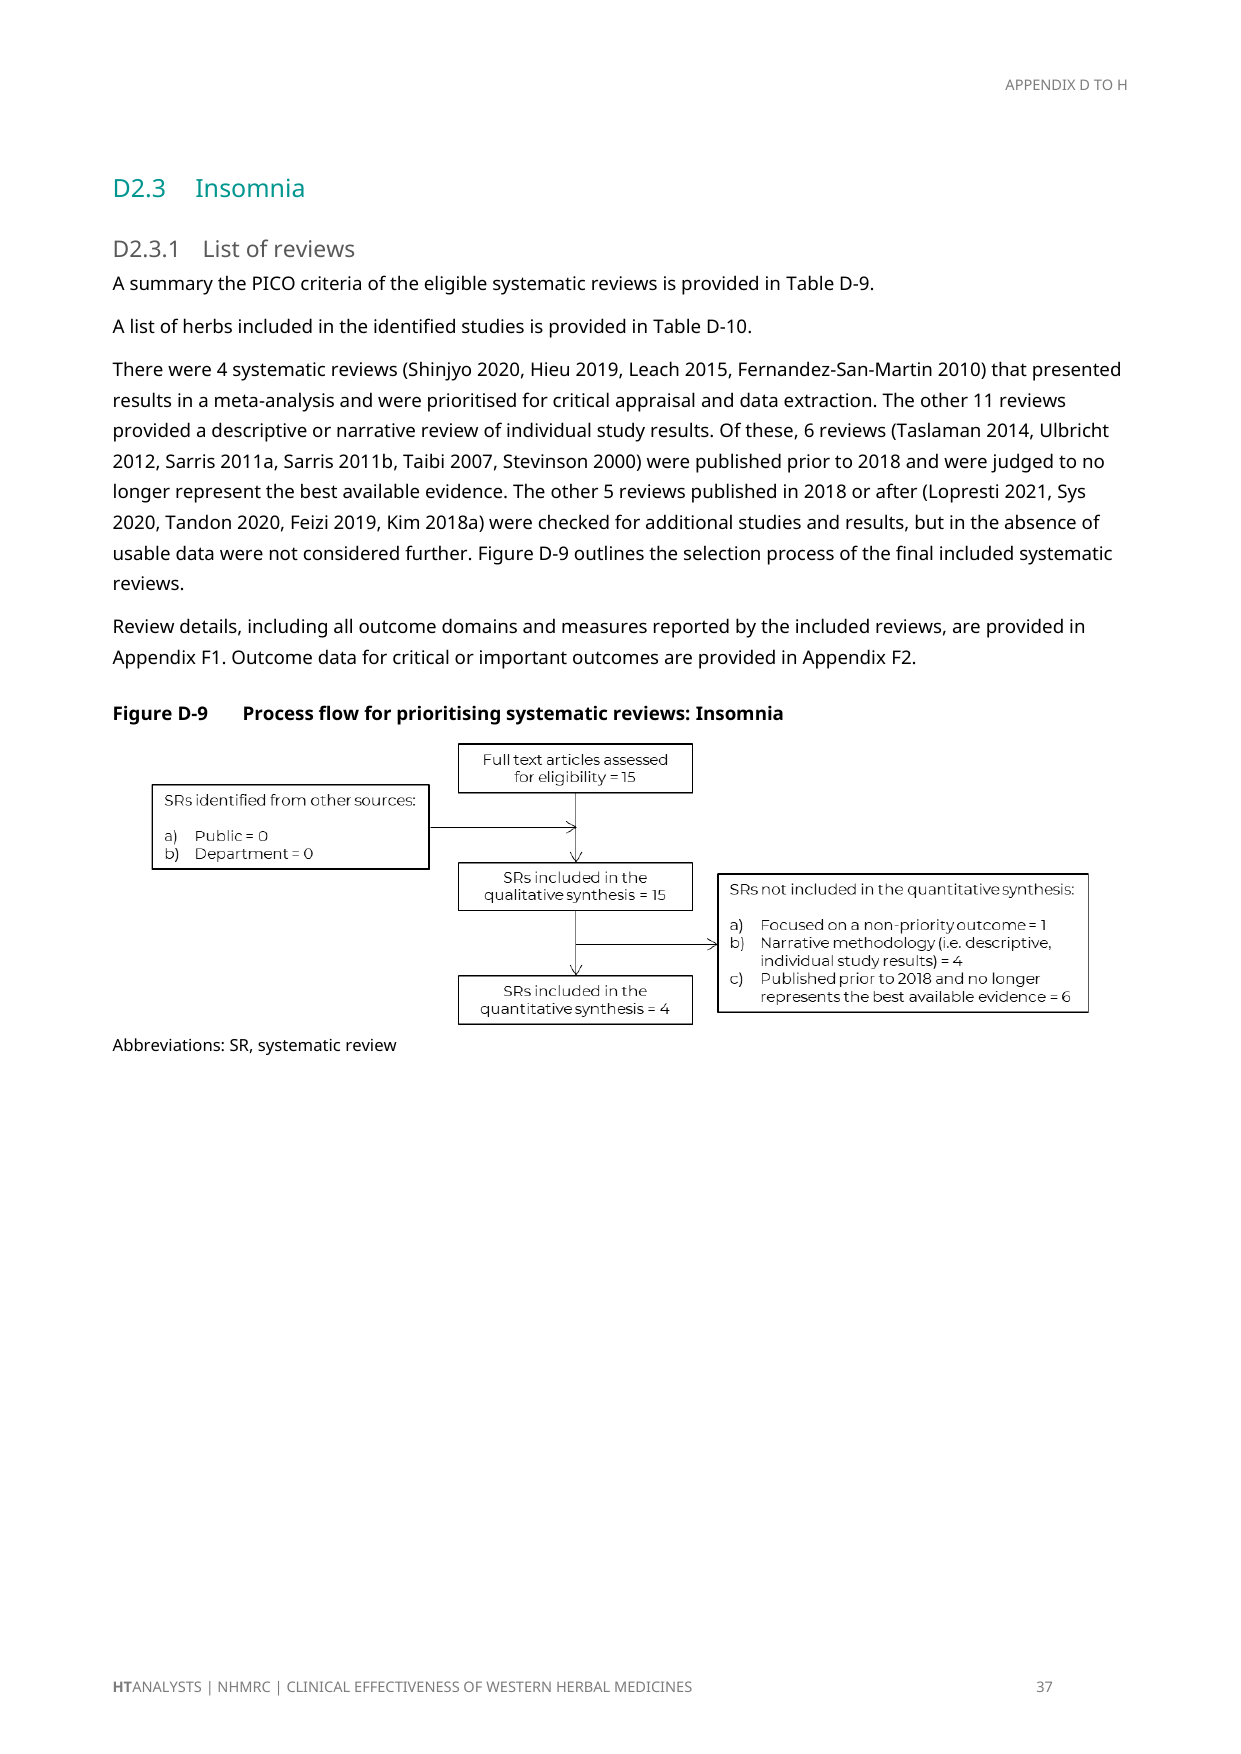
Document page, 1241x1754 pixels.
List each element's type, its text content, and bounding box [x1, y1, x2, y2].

subtitle Insomnia [112, 171, 1128, 205]
text A list of herbs included in the identified studies is provided in Table D-34. [112, 313, 1128, 339]
picture [151, 743, 1089, 1027]
text Review details, including all outcome domains and measures reported by the included reviews, are provided in Appendix F1. Outcome data for critical or important outcomes are provided in Appendix F2. [112, 614, 1128, 670]
text A summary the PICO criteria of the eligible systematic reviews is provided in Table D-33. [112, 270, 1128, 296]
text There were 4 systematic reviews (Shinjyo 2020, Hieu 2019, Leach 2015, Fernandez-San-Martin 2010) that presented results in a meta-analysis and were prioritised for critical appraisal and data extraction. The other 11 reviews provided a descriptive or narrative review of individual study results. Of these, 6 reviews (Taslaman 2014, Ulbricht 2012, Sarris 2011a, Sarris 2011b, Taibi 2007, Stevinson 2000) were published prior to 2018 and were judged to no longer represent the best available evidence. The other 5 reviews published in 2018 or after (Lopresti 2021, Sys 2020, Tandon 2020, Feizi 2019, Kim 2018a) were checked for additional studies and results, but in the absence of usable data were not considered further. Figure D-26 outlines the selection process of the final included systematic reviews. [112, 356, 1128, 596]
text Abbreviations: SR, systematic review [112, 1033, 1128, 1056]
text Figure D-26 Process flow for prioritising systematic reviews: Insomnia [112, 700, 1128, 726]
subtitle List of reviews [112, 232, 1128, 264]
